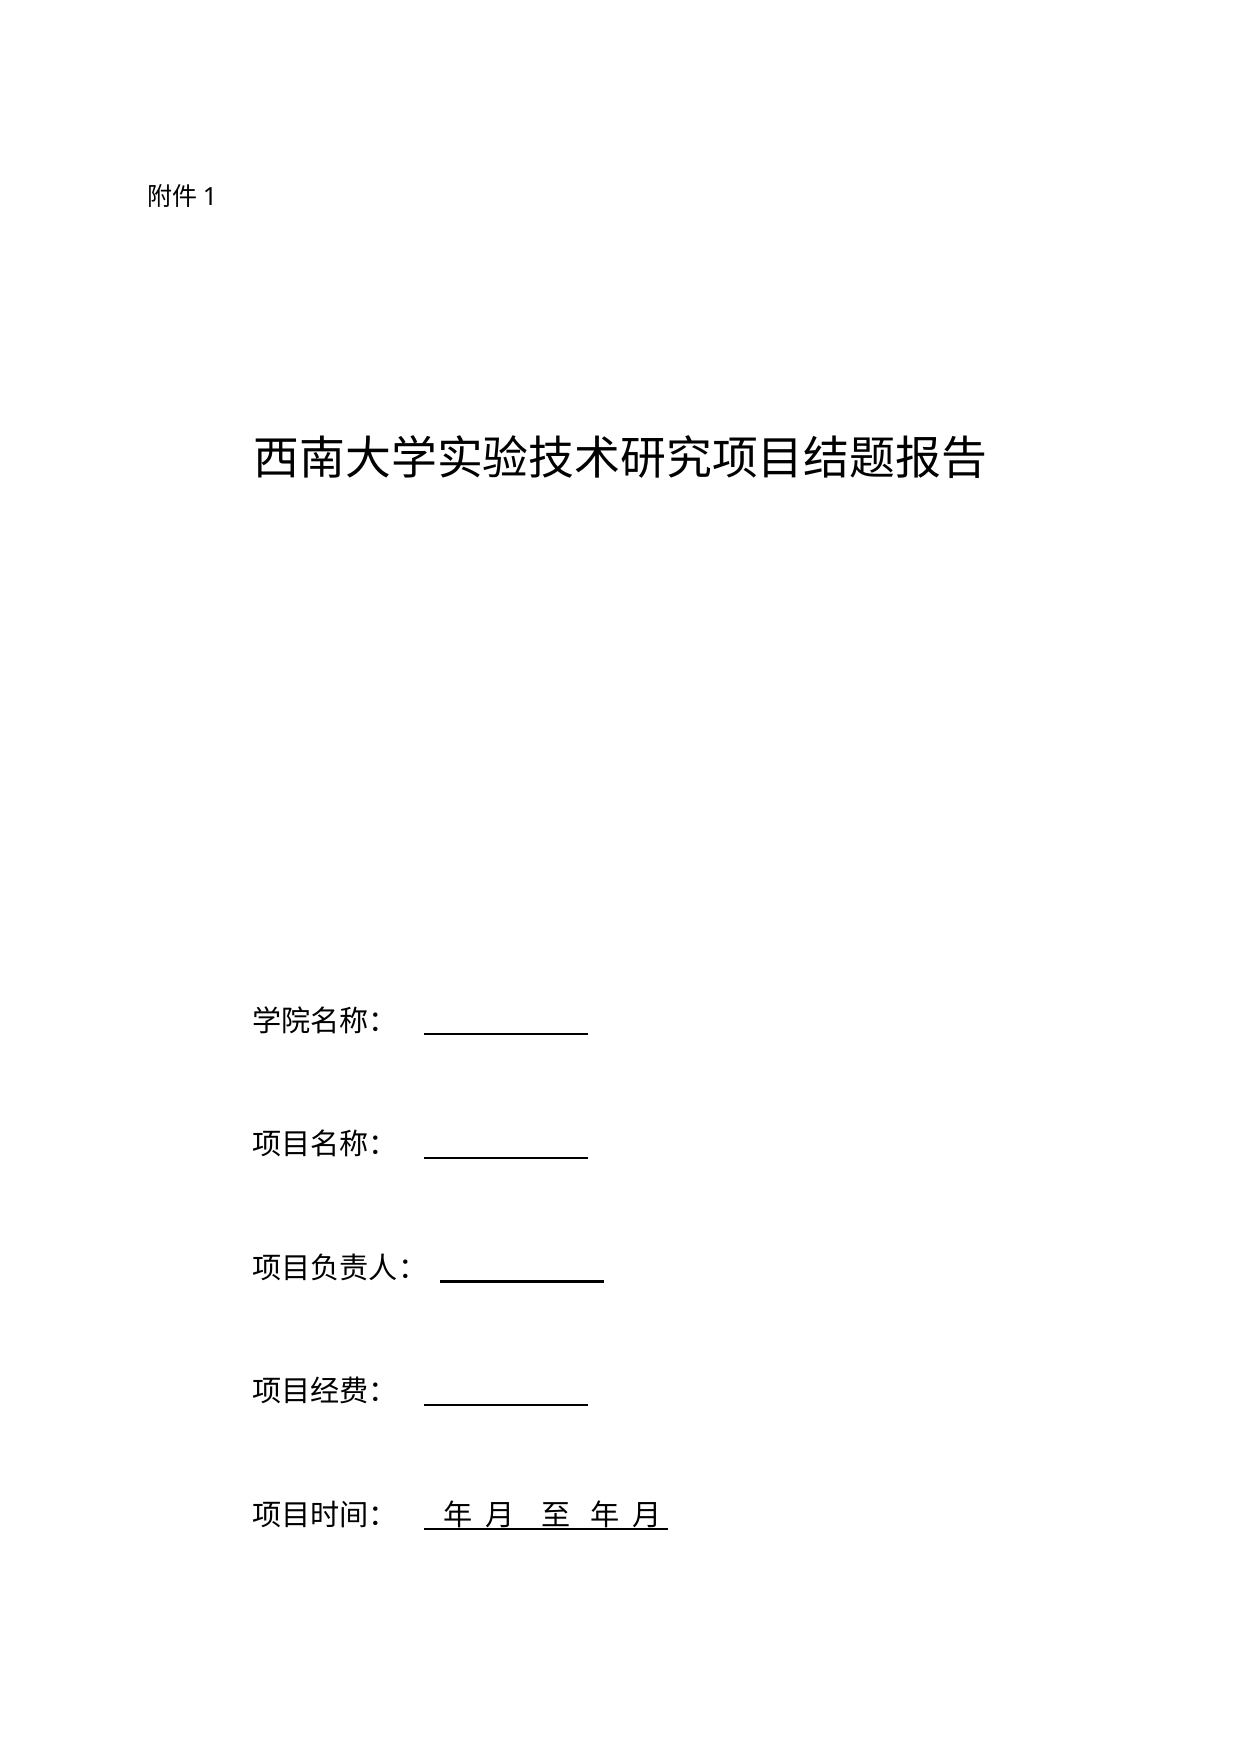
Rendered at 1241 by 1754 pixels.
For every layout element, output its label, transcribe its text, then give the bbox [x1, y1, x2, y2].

text 项目负责人： [148, 1233, 1093, 1298]
text 项目时间： 年 月 至 年 月 [148, 1480, 1093, 1545]
text 学院名称： [148, 986, 1093, 1051]
text 项目经费： [148, 1356, 1093, 1421]
text 附件1 [148, 162, 1093, 227]
text 项目名称： [148, 1109, 1093, 1174]
text 西南大学实验技术研究项目结题报告 [148, 406, 1093, 503]
